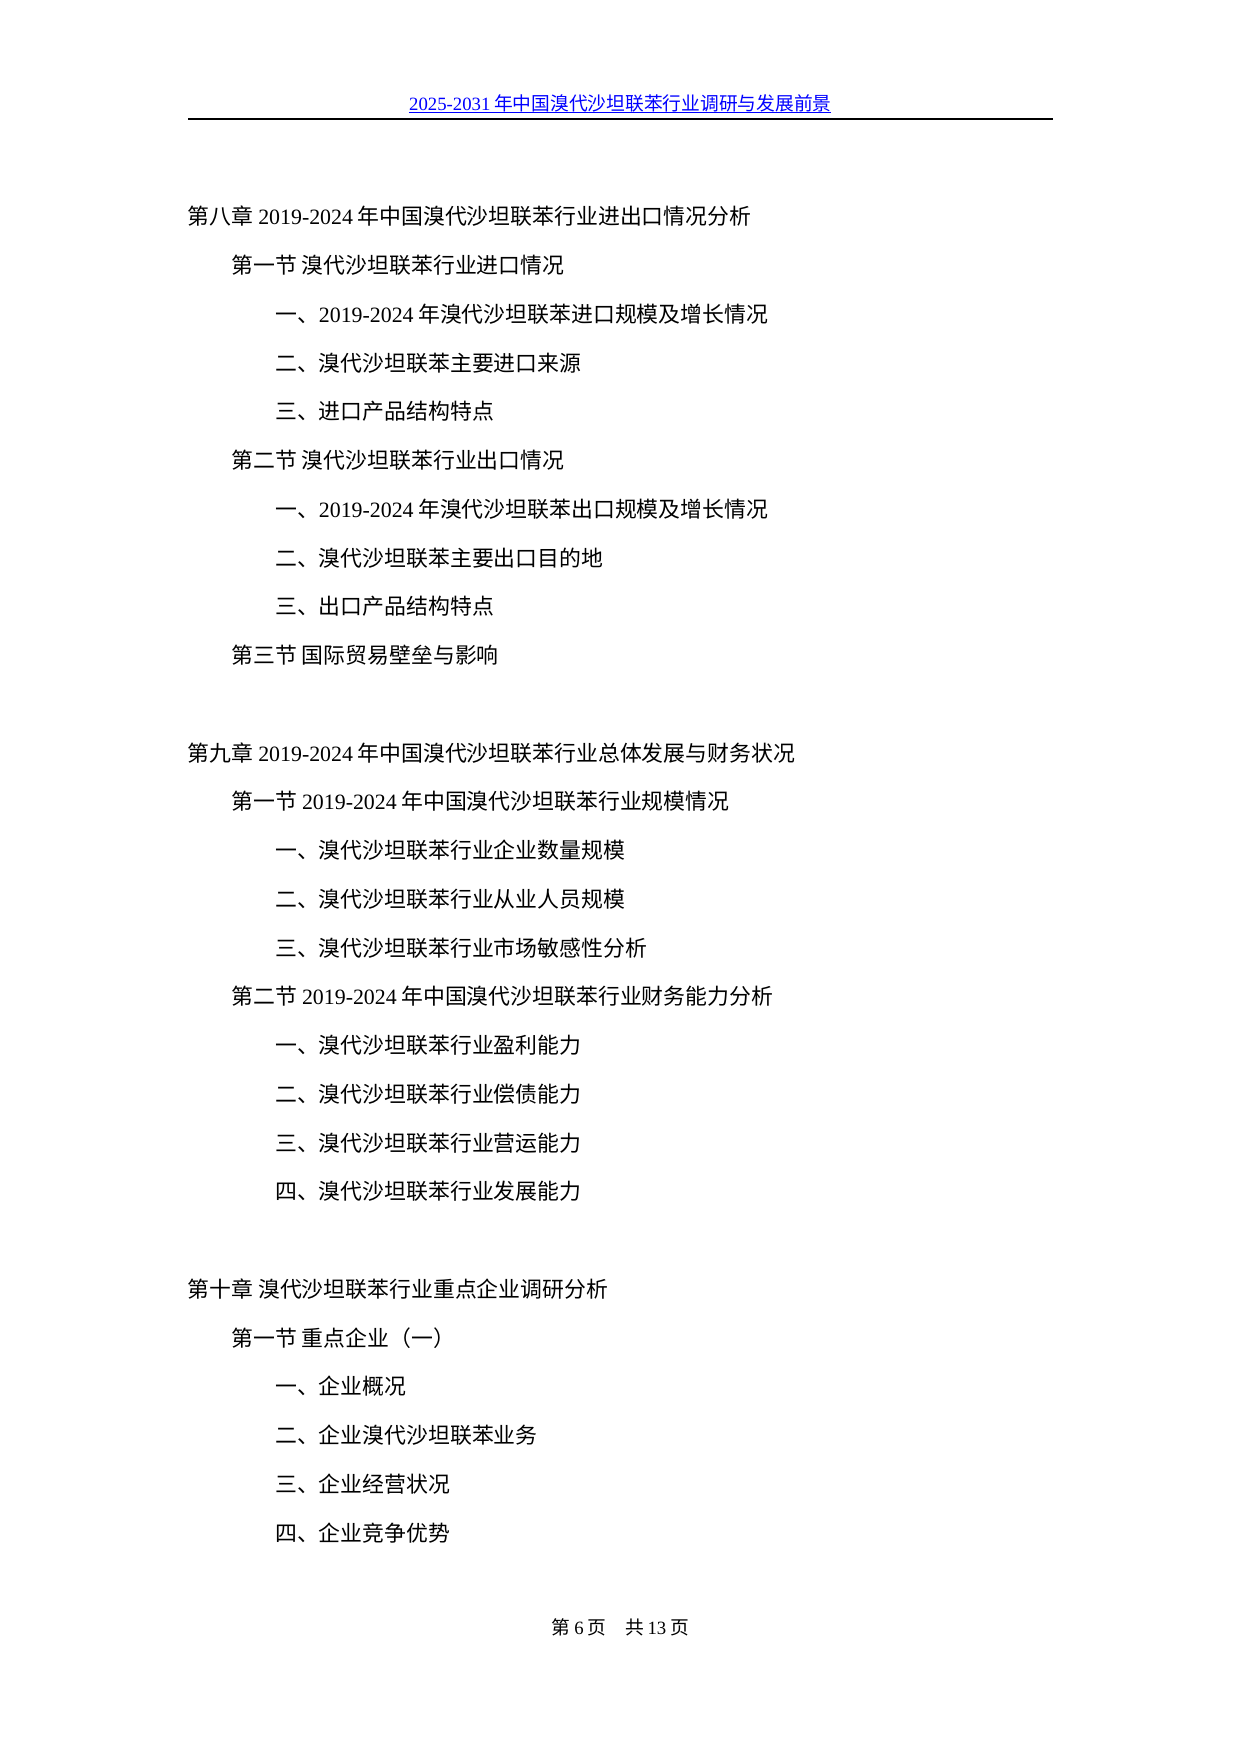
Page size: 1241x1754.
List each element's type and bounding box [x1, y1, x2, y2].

text [187, 150, 1053, 1548]
